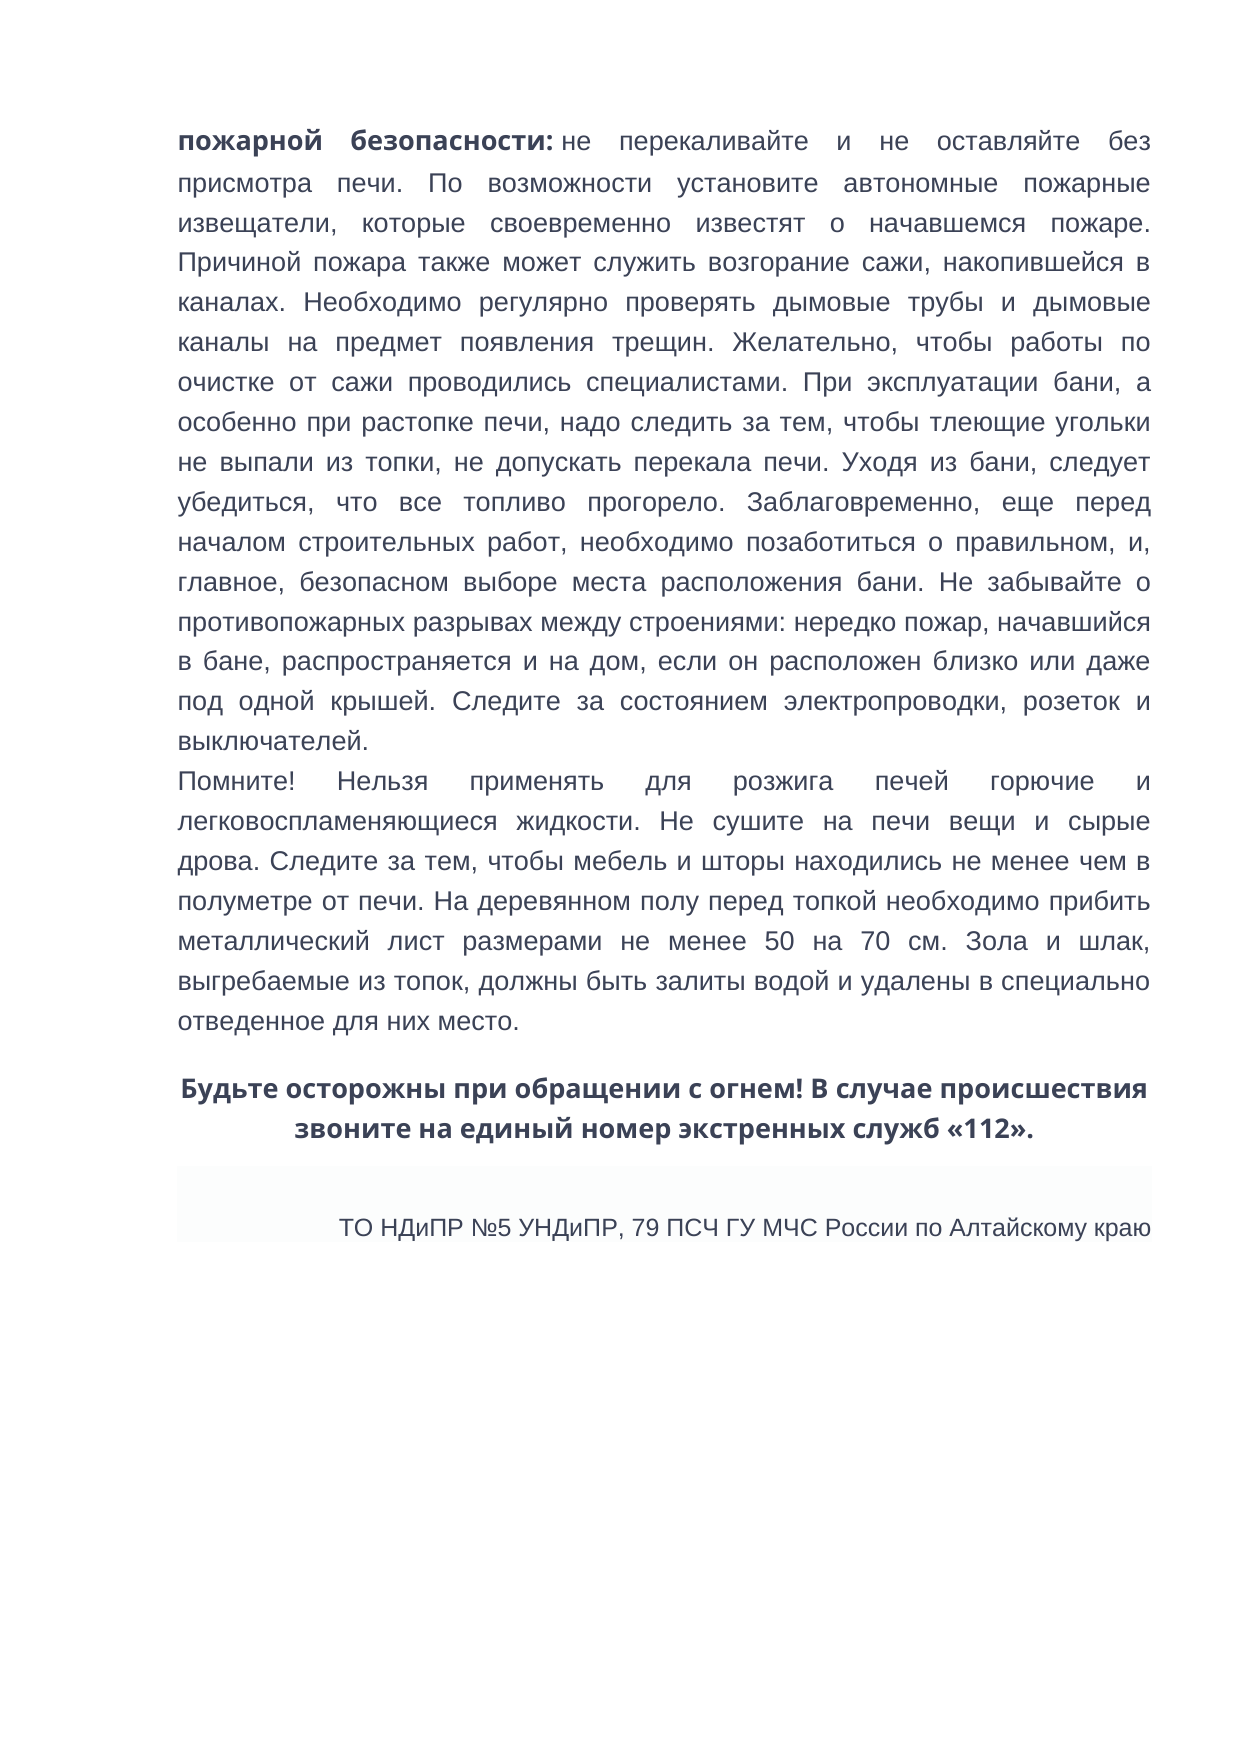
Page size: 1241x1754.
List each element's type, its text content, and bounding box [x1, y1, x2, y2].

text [177, 118, 1152, 756]
text Помните! Нельзя применять для розжига печей горючие и легковоспламеняющиеся жидкости. Не сушите на печи вещи и сырые дрова. Следите за тем, чтобы мебель и шторы находились не менее чем в полуметре от печи. На деревянном полу перед топкой необходимо прибить металлический лист размерами не менее 50 на 70 см. Зола и шлак, выгребаемые из топок, должны быть залиты водой и удалены в специально отведенное для них место. [177, 756, 1152, 1036]
text ТО НДиПР №5 УНДиПР, 79 ПСЧ ГУ МЧС России по Алтайскому краю [177, 1213, 1152, 1242]
text Будьте осторожны при обращении с огнем! В случае происшествия звоните на единый номер экстренных служб «112». [177, 1067, 1152, 1147]
